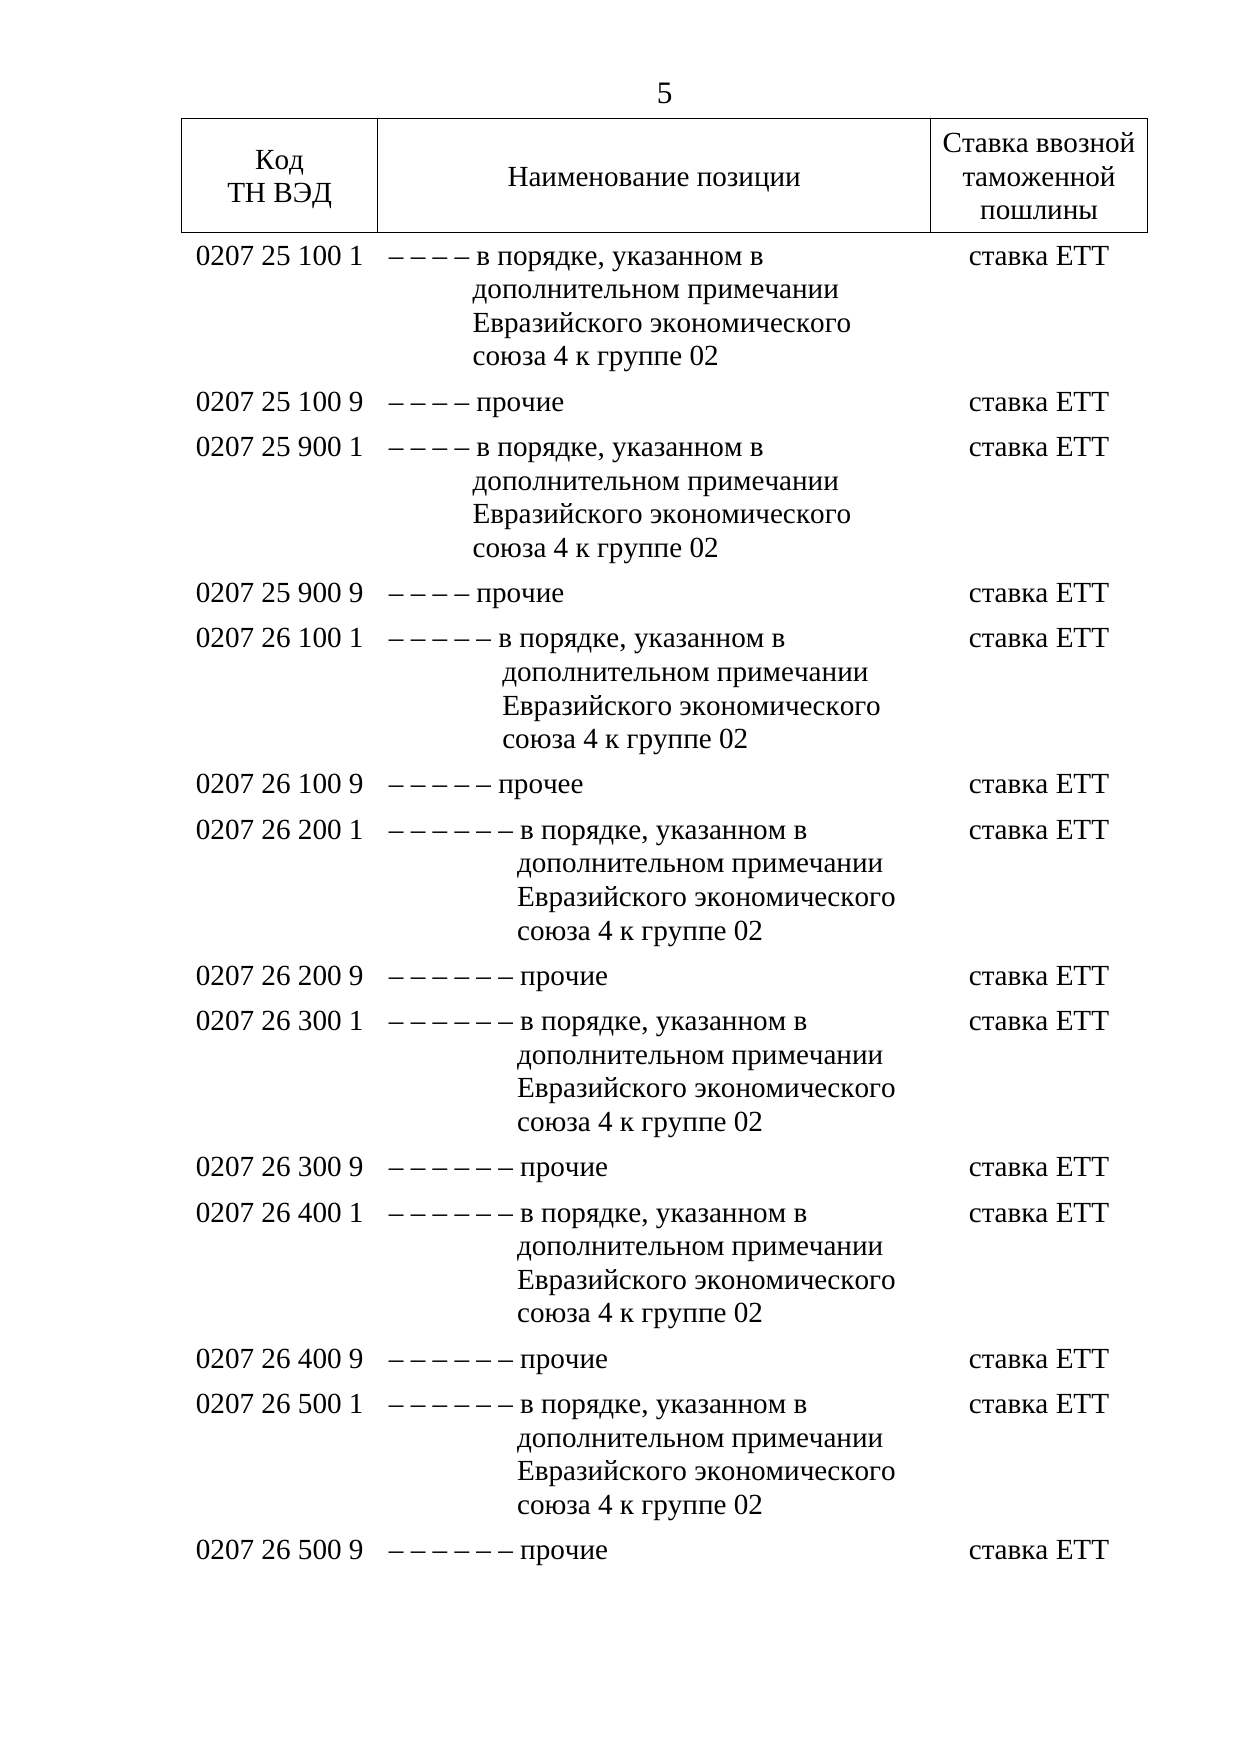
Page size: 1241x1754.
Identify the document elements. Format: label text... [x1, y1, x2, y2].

table_cell ставка ЕТТ [930, 569, 1147, 614]
table_cell – – – – – прочее [378, 761, 930, 806]
table_cell – – – – прочие [378, 378, 930, 423]
table_cell – – – – – – в порядке, указанном в дополнительном примечании Евразийского экономического союза 4 к группе 02 [378, 1380, 930, 1526]
table_cell – – – – – – прочие [378, 1335, 930, 1380]
table_cell 0207 25 900 1 [181, 423, 377, 569]
table_cell 0207 25 100 1 [181, 233, 377, 378]
table_header Код ТН ВЭД [182, 119, 377, 232]
table_cell – – – – в порядке, указанном в дополнительном примечании Евразийского экономического союза 4 к группе 02 [378, 423, 930, 569]
table_cell ставка ЕТТ [930, 1189, 1147, 1335]
table_cell ставка ЕТТ [930, 761, 1147, 806]
table_cell ставка ЕТТ [930, 1144, 1147, 1189]
table_cell ставка ЕТТ [930, 952, 1147, 997]
table_cell – – – – – в порядке, указанном в дополнительном примечании Евразийского экономического союза 4 к группе 02 [378, 615, 930, 761]
table_cell ставка ЕТТ [930, 1380, 1147, 1526]
table_cell 0207 26 200 1 [181, 806, 377, 952]
table_cell ставка ЕТТ [930, 1526, 1147, 1572]
table_cell 0207 26 400 1 [181, 1189, 377, 1335]
table_cell 0207 26 100 9 [181, 761, 377, 806]
table_cell ставка ЕТТ [930, 998, 1147, 1143]
table_cell 0207 26 100 1 [181, 615, 377, 761]
table_cell – – – – – – прочие [378, 952, 930, 997]
table_cell ставка ЕТТ [930, 233, 1147, 378]
table_cell 0207 25 900 9 [181, 569, 377, 614]
table_cell – – – – – – прочие [378, 1144, 930, 1189]
table_cell – – – – – – прочие [378, 1526, 930, 1572]
table_cell – – – – – – в порядке, указанном в дополнительном примечании Евразийского экономического союза 4 к группе 02 [378, 998, 930, 1143]
table_cell ставка ЕТТ [930, 806, 1147, 952]
table_header Наименование позиции [378, 119, 930, 232]
table_cell 0207 25 100 9 [181, 378, 377, 423]
table_cell – – – – – – в порядке, указанном в дополнительном примечании Евразийского экономического союза 4 к группе 02 [378, 806, 930, 952]
table_cell ставка ЕТТ [930, 423, 1147, 569]
table_cell – – – – – – в порядке, указанном в дополнительном примечании Евразийского экономического союза 4 к группе 02 [378, 1189, 930, 1335]
table_header Ставка ввозной таможенной пошлины [931, 119, 1147, 232]
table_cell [378, 233, 930, 378]
table_cell 0207 26 400 9 [181, 1335, 377, 1380]
table_cell 0207 26 300 9 [181, 1144, 377, 1189]
table_cell 0207 26 500 1 [181, 1380, 377, 1526]
table_cell 0207 26 200 9 [181, 952, 377, 997]
table_cell – – – – прочие [378, 569, 930, 614]
table_cell ставка ЕТТ [930, 378, 1147, 423]
table_cell 0207 26 500 9 [181, 1526, 377, 1572]
table_cell ставка ЕТТ [930, 615, 1147, 761]
table_cell 0207 26 300 1 [181, 998, 377, 1143]
table_cell ставка ЕТТ [930, 1335, 1147, 1380]
